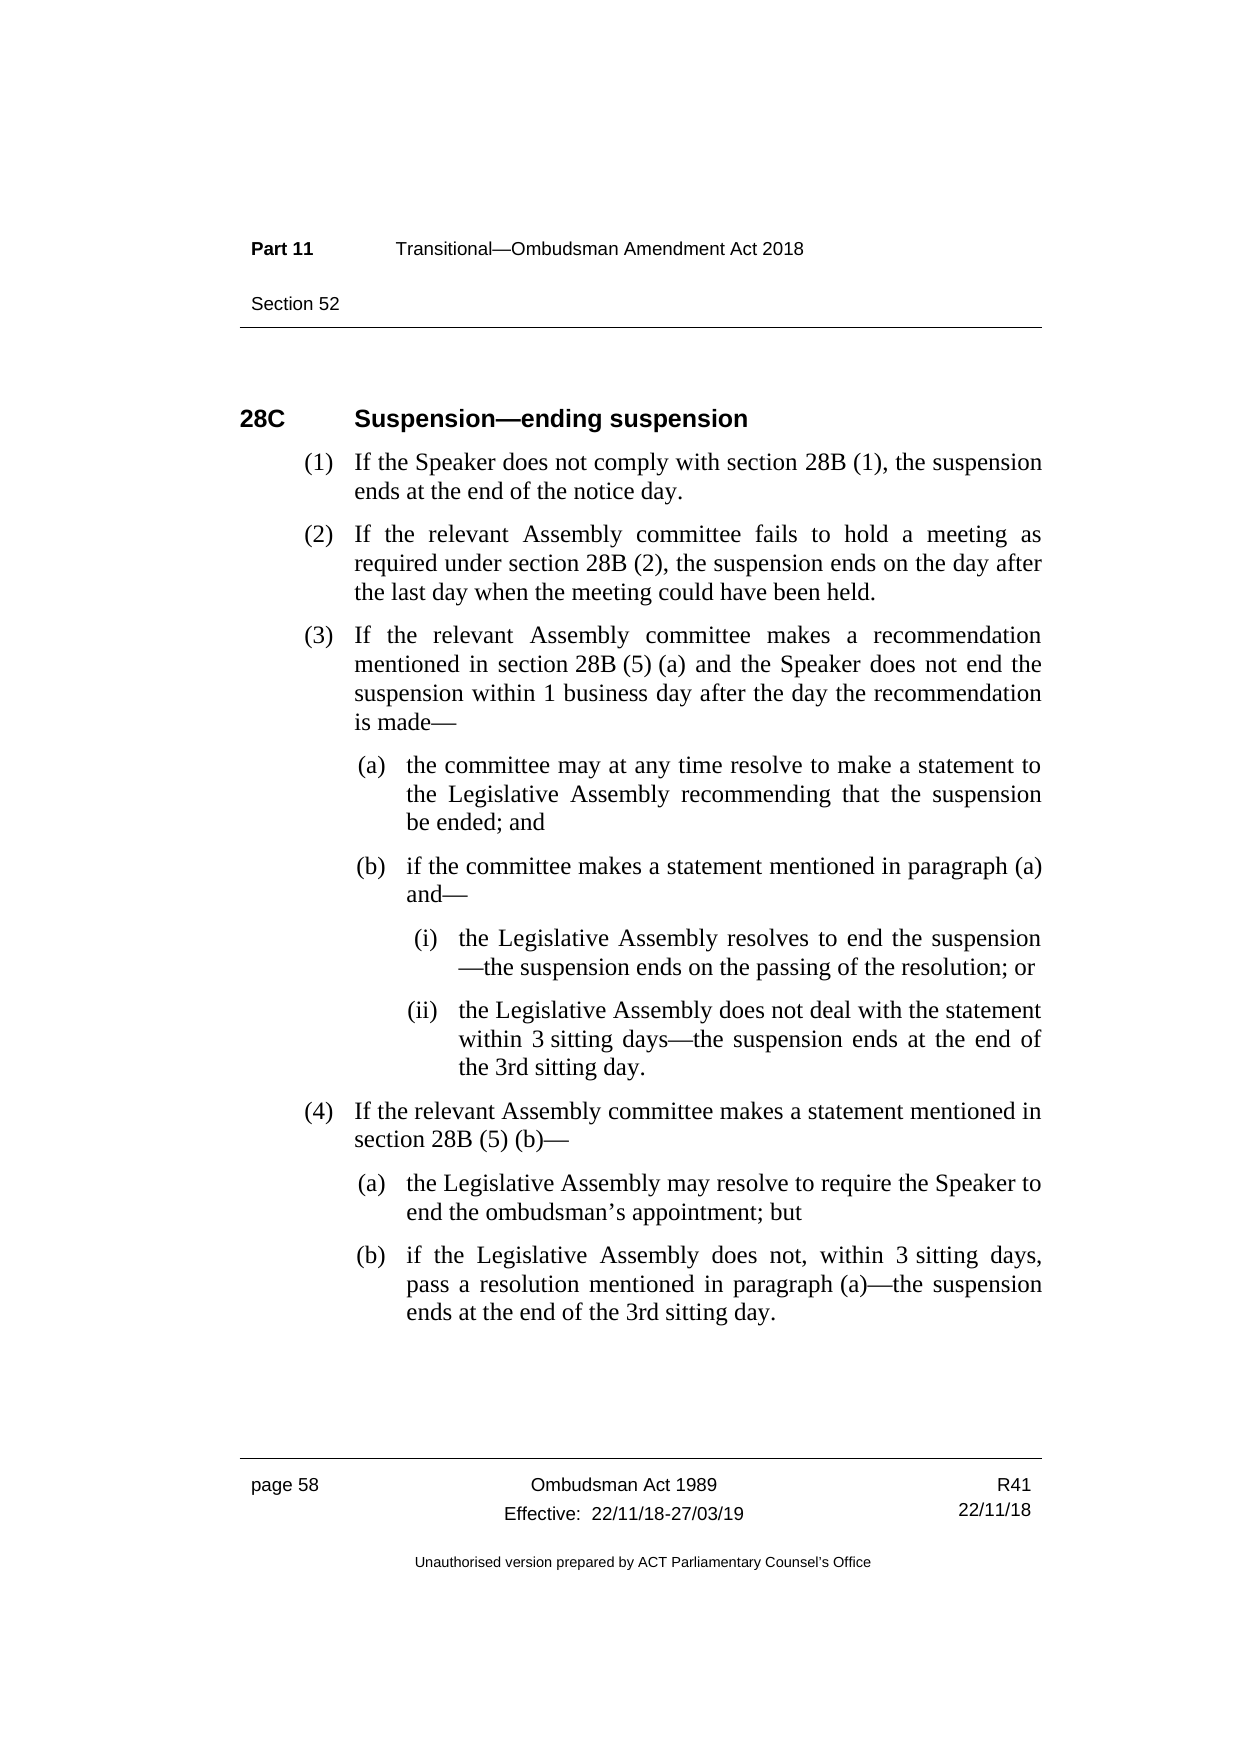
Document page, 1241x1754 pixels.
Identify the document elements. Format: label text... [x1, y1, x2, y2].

text (a) the committee may at any time resolve to make a statement to the Legislative Assembly recommending that the suspension be ended; and [239, 750, 1042, 836]
text (4) If the relevant Assembly committee makes a statement mentioned in section 28B (5) (b)— [239, 1096, 1042, 1153]
text 28C Suspension—ending suspension [239, 404, 1042, 433]
text (3) If the relevant Assembly committee makes a recommendation mentioned in section 28B (5) (a) and the Speaker does not end the suspension within 1 business day after the day the recommendation is made— [239, 620, 1042, 735]
text (i) the Legislative Assembly resolves to end the suspension—the suspension ends on the passing of the resolution; or [239, 923, 1042, 980]
text (b) if the Legislative Assembly does not, within 3 sitting days, pass a resolution mentioned in paragraph (a)—the suspension ends at the end of the 3rd sitting day. [239, 1240, 1042, 1326]
text (b) if the committee makes a statement mentioned in paragraph (a) and— [239, 851, 1042, 908]
text (1) If the Speaker does not comply with section 28B (1), the suspension ends at the end of the notice day. [239, 447, 1042, 505]
text (2) If the relevant Assembly committee fails to hold a meeting as required under section 28B (2), the suspension ends on the day after the last day when the meeting could have been held. [239, 519, 1042, 606]
text (a) the Legislative Assembly may resolve to require the Speaker to end the ombudsman’s appointment; but [239, 1168, 1042, 1225]
text (ii) the Legislative Assembly does not deal with the statement within 3 sitting days—the suspension ends at the end of the 3rd sitting day. [239, 995, 1042, 1081]
